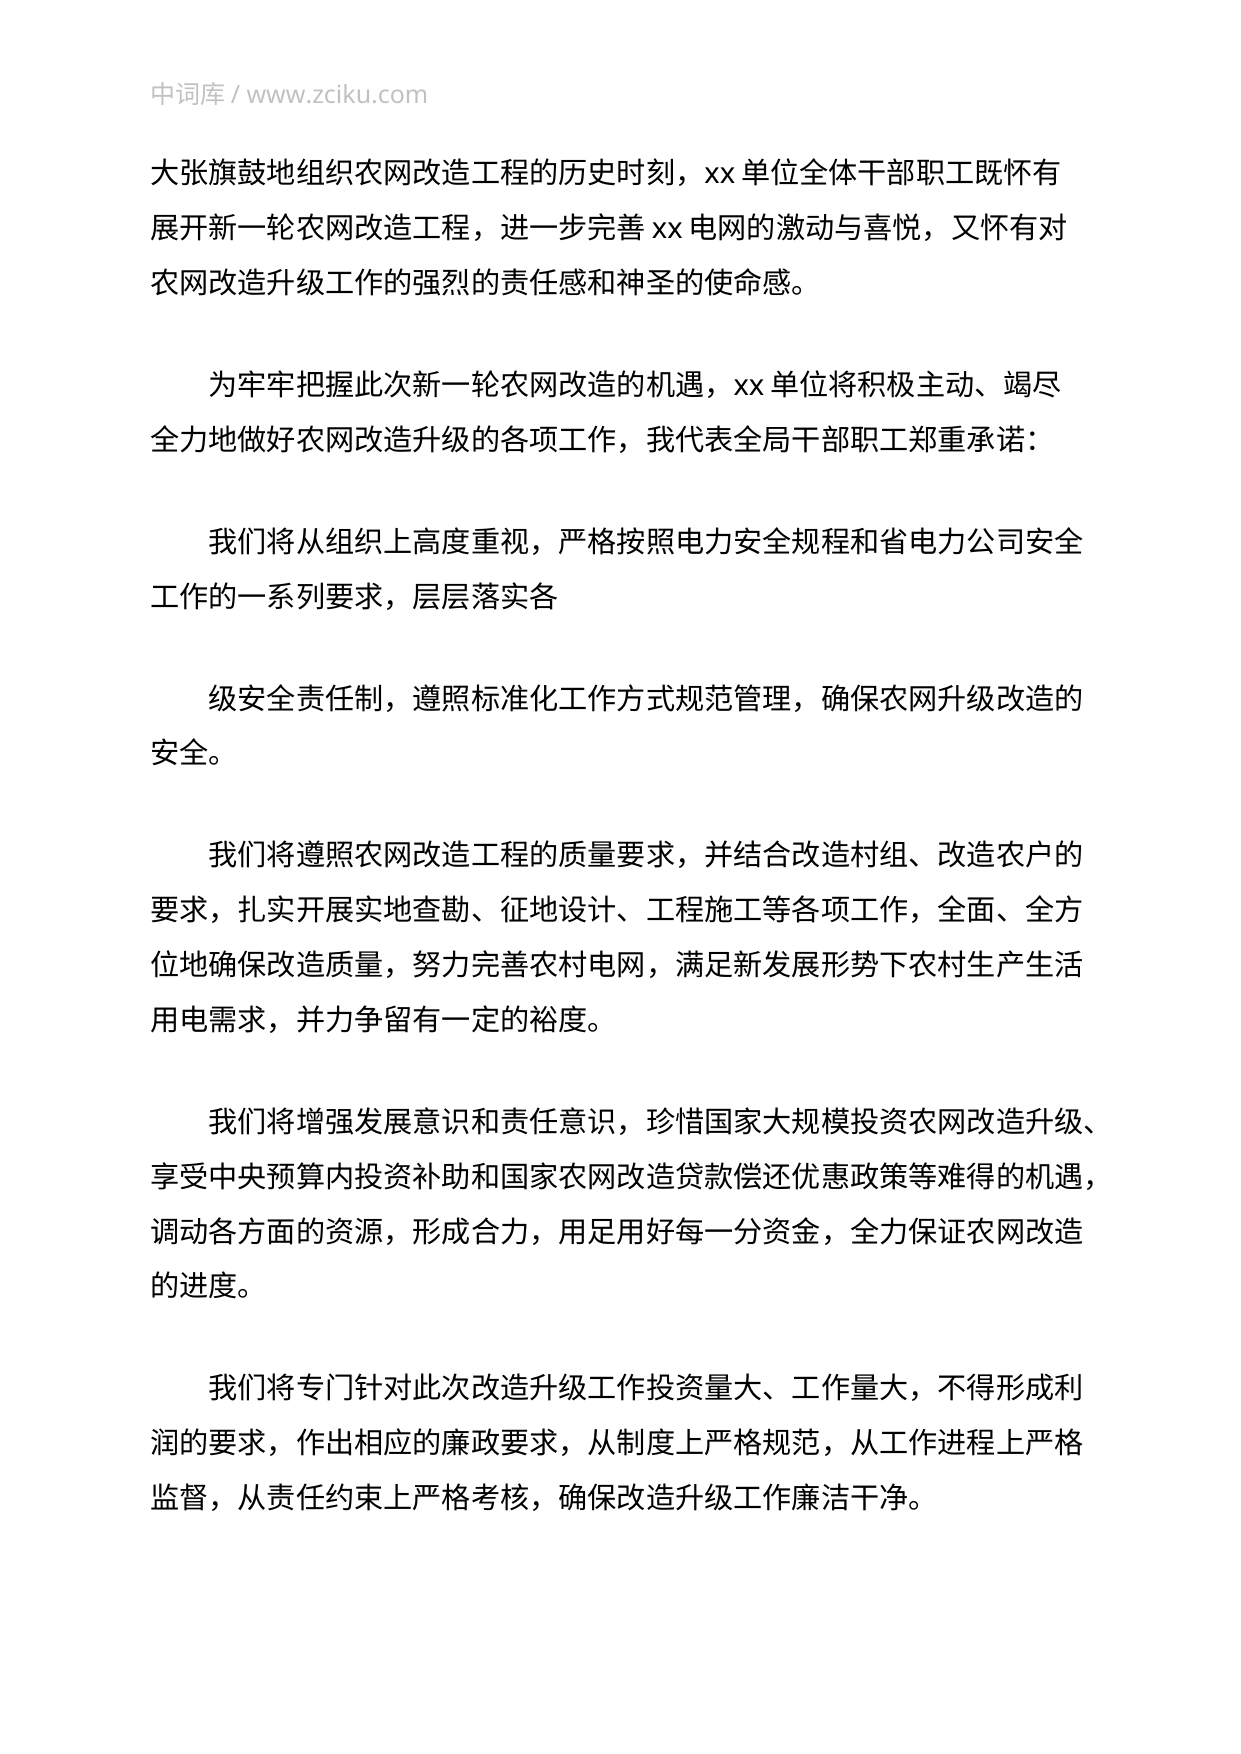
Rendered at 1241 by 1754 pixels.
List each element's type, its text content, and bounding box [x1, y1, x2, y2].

text 我们将增强发展意识和责任意识，珍惜国家大规模投资农网改造升级、享受中央预算内投资补助和国家农网改造贷款偿还优惠政策等难得的机遇，调动各方面的资源，形成合力，用足用好每一分资金，全力保证农网改造的进度。 [150, 1098, 1090, 1305]
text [150, 150, 1090, 302]
text 我们将从组织上高度重视，严格按照电力安全规程和省电力公司安全工作的一系列要求，层层落实各 [150, 518, 1090, 616]
text 级安全责任制，遵照标准化工作方式规范管理，确保农网升级改造的安全。 [150, 675, 1090, 772]
text 我们将专门针对此次改造升级工作投资量大、工作量大，不得形成利润的要求，作出相应的廉政要求，从制度上严格规范，从工作进程上严格监督，从责任约束上严格考核，确保改造升级工作廉洁干净。 [150, 1365, 1090, 1517]
text 为牢牢把握此次新一轮农网改造的机遇，xx单位将积极主动、竭尽全力地做好农网改造升级的各项工作，我代表全局干部职工郑重承诺： [150, 362, 1090, 459]
text 我们将遵照农网改造工程的质量要求，并结合改造村组、改造农户的要求，扎实开展实地查勘、征地设计、工程施工等各项工作，全面、全方位地确保改造质量，努力完善农村电网，满足新发展形势下农村生产生活用电需求，并力争留有一定的裕度。 [150, 832, 1090, 1039]
